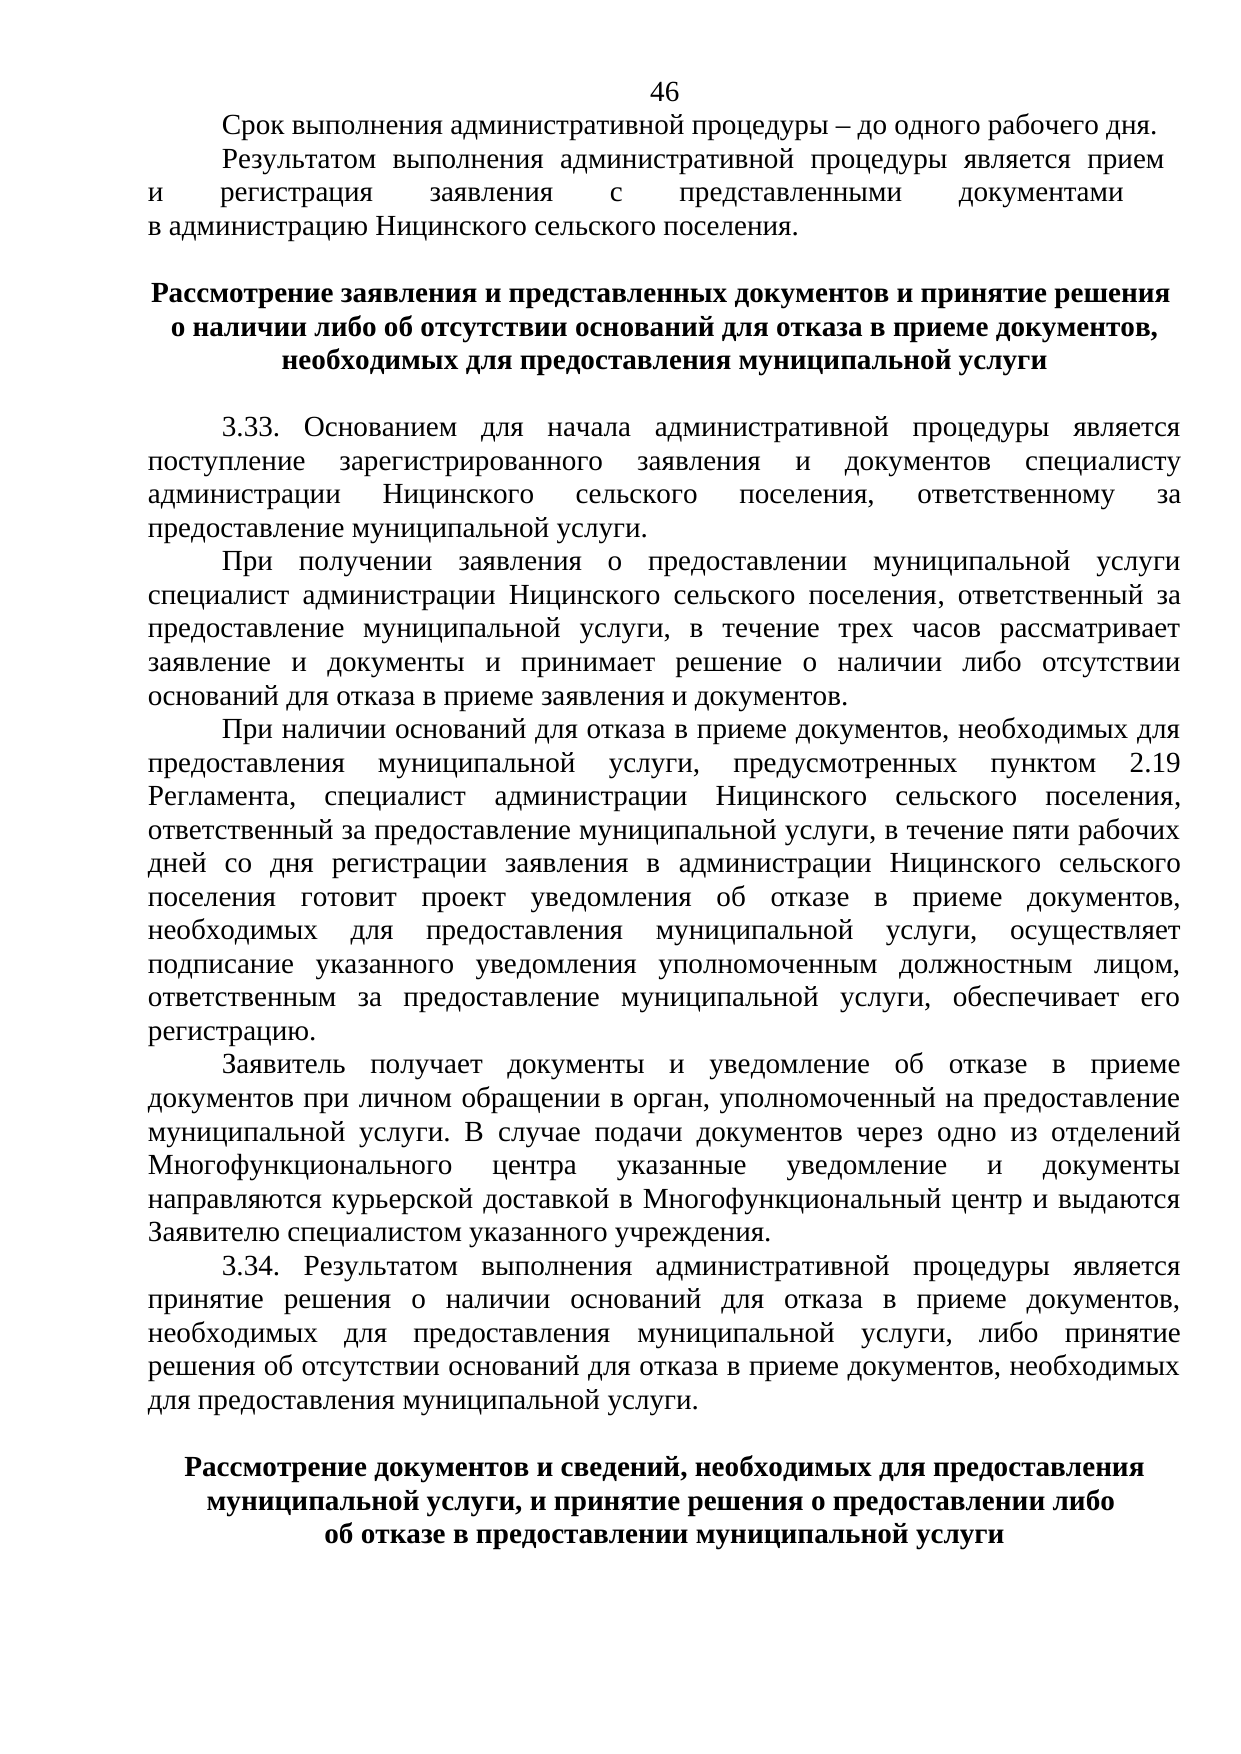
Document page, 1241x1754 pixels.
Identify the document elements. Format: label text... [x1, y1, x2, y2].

text Результатом выполнения административной процедуры является прием и регистрация заявления с представленными документами в администрацию Ницинского сельского поселения. [148, 141, 1181, 242]
text Рассмотрение заявления и представленных документов и принятие решения о наличии либо об отсутствии оснований для отказа в приеме документов, необходимых для предоставления муниципальной услуги [148, 275, 1181, 376]
text 3.33. Основанием для начала административной процедуры является поступление зарегистрированного заявления и документов специалисту администрации Ницинского сельского поселения, ответственному за предоставление муниципальной услуги. [148, 409, 1181, 543]
text При наличии оснований для отказа в приеме документов, необходимых для предоставления муниципальной услуги, предусмотренных пунктом 2.19 Регламента, специалист администрации Ницинского сельского поселения, ответственный за предоставление муниципальной услуги, в течение пяти рабочих дней со дня регистрации заявления в администрации Ницинского сельского поселения готовит проект уведомления об отказе в приеме документов, необходимых для предоставления муниципальной услуги, осуществляет подписание указанного уведомления уполномоченным должностным лицом, ответственным за предоставление муниципальной услуги, обеспечивает его регистрацию. [148, 711, 1181, 1047]
text Заявитель получает документы и уведомление об отказе в приеме документов при личном обращении в орган, уполномоченный на предоставление муниципальной услуги. В случае подачи документов через одно из отделений Многофункционального центра указанные уведомление и документы направляются курьерской доставкой в Многофункциональный центр и выдаются Заявителю специалистом указанного учреждения. [148, 1047, 1181, 1248]
text 3.34. Результатом выполнения административной процедуры является принятие решения о наличии оснований для отказа в приеме документов, необходимых для предоставления муниципальной услуги, либо принятие решения об отсутствии оснований для отказа в приеме документов, необходимых для предоставления муниципальной услуги. [148, 1248, 1181, 1416]
text Рассмотрение документов и сведений, необходимых для предоставления муниципальной услуги, и принятие решения о предоставлении либо об отказе в предоставлении муниципальной услуги [148, 1449, 1181, 1550]
text При получении заявления о предоставлении муниципальной услуги специалист администрации Ницинского сельского поселения, ответственный за предоставление муниципальной услуги, в течение трех часов рассматривает заявление и документы и принимает решение о наличии либо отсутствии оснований для отказа в приеме заявления и документов. [148, 543, 1181, 711]
text Срок выполнения административной процедуры – до одного рабочего дня. [148, 107, 1181, 141]
